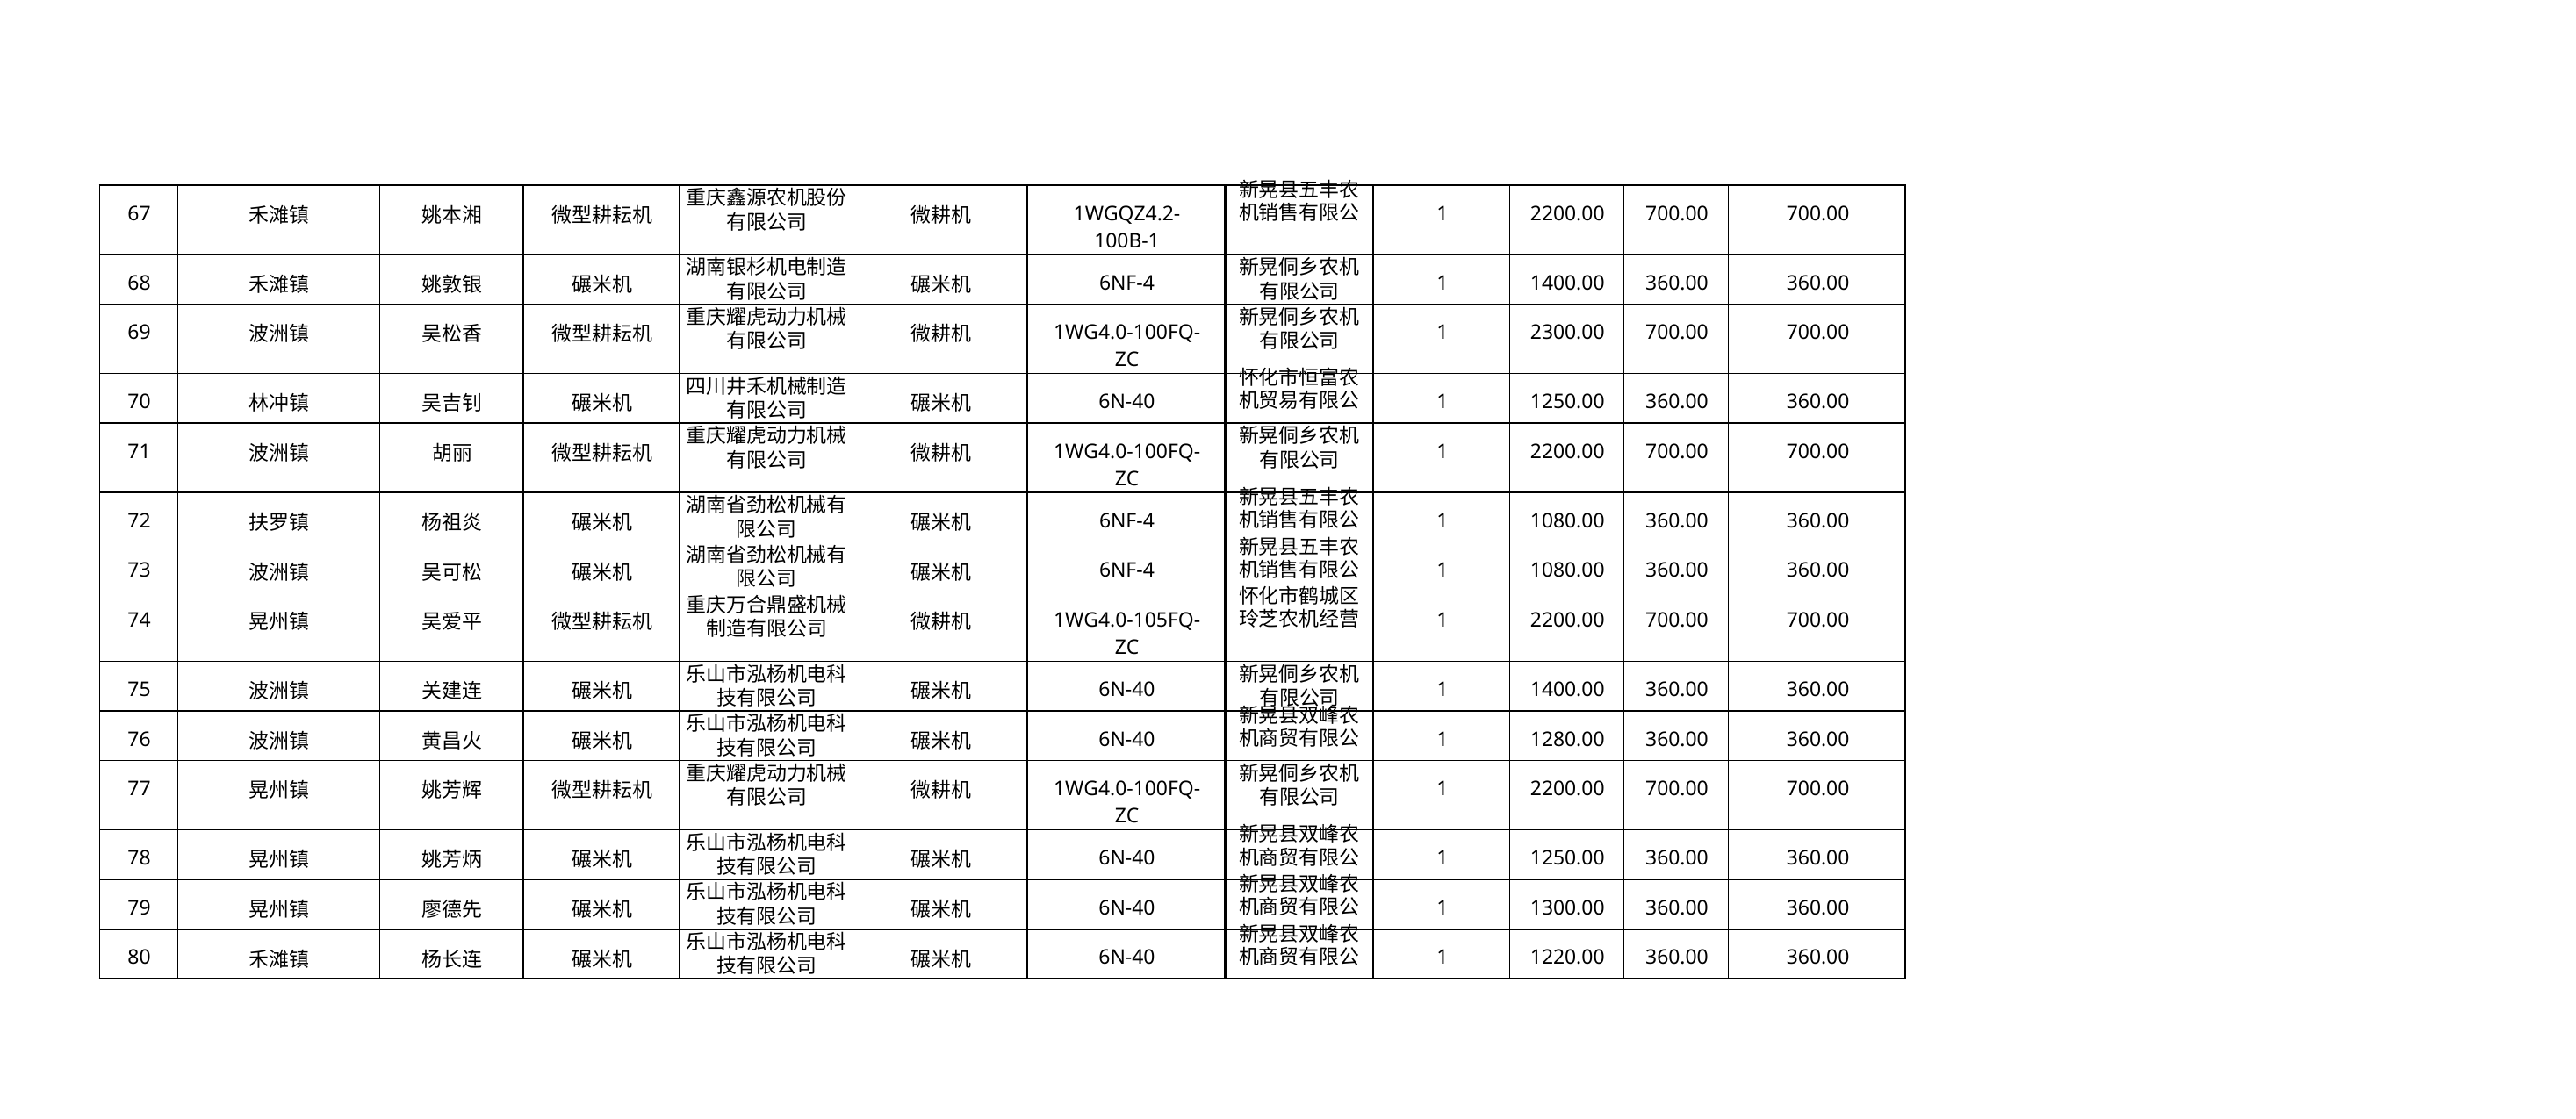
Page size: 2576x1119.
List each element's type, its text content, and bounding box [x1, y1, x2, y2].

table_cell 360.00 [1729, 542, 1904, 591]
table_cell 70 [100, 374, 177, 422]
table_cell 四川井禾机械制造有限公司 [680, 374, 853, 422]
table_cell 1 [1374, 880, 1509, 929]
table_cell 吴吉钊 [380, 374, 522, 422]
table_cell 1280.00 [1510, 712, 1623, 760]
table_cell 1250.00 [1510, 374, 1623, 422]
table_header 700.00 [1729, 186, 1904, 254]
table_cell 重庆万合鼎盛机械制造有限公司 [680, 592, 853, 660]
table_cell 碾米机 [524, 662, 679, 710]
table_cell 碾米机 [524, 374, 679, 422]
table_cell 360.00 [1729, 930, 1904, 978]
table_cell 波洲镇 [178, 712, 379, 760]
table_cell 禾滩镇 [178, 930, 379, 978]
table_cell 1WG4.0-100FQ-ZC [1028, 424, 1224, 491]
table_cell 360.00 [1729, 255, 1904, 304]
table_cell 2200.00 [1510, 761, 1623, 829]
table_cell 360.00 [1729, 880, 1904, 929]
table_cell 新晃侗乡农机有限公司 [1227, 424, 1372, 491]
table_cell 碾米机 [853, 880, 1026, 929]
table_header 新晃县五丰农 机销售有限公 [1227, 186, 1372, 254]
table_cell 1 [1374, 542, 1509, 591]
table_cell 碾米机 [524, 830, 679, 879]
table_cell 杨长连 [380, 930, 522, 978]
table_header 微型耕耘机 [524, 186, 679, 254]
table_header 2200.00 [1510, 186, 1623, 254]
table_cell 700.00 [1624, 424, 1728, 491]
table_header 微耕机 [853, 186, 1026, 254]
table_cell 微型耕耘机 [524, 424, 679, 491]
table_cell 700.00 [1624, 761, 1728, 829]
table_cell 重庆耀虎动力机械有限公司 [680, 761, 853, 829]
table_cell 新晃县双峰农 机商贸有限公 [1227, 830, 1372, 879]
table_cell 碾米机 [853, 712, 1026, 760]
table_cell 胡丽 [380, 424, 522, 491]
table_header 1WGQZ4.2-100B-1 [1028, 186, 1224, 254]
table_cell 360.00 [1729, 662, 1904, 710]
table_cell 乐山市泓杨机电科技有限公司 [680, 662, 853, 710]
table_cell 1WG4.0-105FQ-ZC [1028, 592, 1224, 660]
table_cell 78 [100, 830, 177, 879]
table_cell 1 [1374, 374, 1509, 422]
table_cell 1400.00 [1510, 662, 1623, 710]
table_cell 1080.00 [1510, 542, 1623, 591]
table_cell 1 [1374, 761, 1509, 829]
table_cell 1400.00 [1510, 255, 1623, 304]
table_cell 碾米机 [524, 493, 679, 542]
table_cell 700.00 [1729, 761, 1904, 829]
table_cell 新晃侗乡农机有限公司 [1227, 305, 1372, 373]
table_cell 77 [100, 761, 177, 829]
table_cell 700.00 [1624, 305, 1728, 373]
table_cell 波洲镇 [178, 662, 379, 710]
table_cell 69 [100, 305, 177, 373]
table_cell 碾米机 [524, 712, 679, 760]
table_cell 乐山市泓杨机电科技有限公司 [680, 930, 853, 978]
table_cell 湖南省劲松机械有限公司 [680, 542, 853, 591]
table_cell 6N-40 [1028, 374, 1224, 422]
table_cell 360.00 [1624, 542, 1728, 591]
table_cell 微型耕耘机 [524, 761, 679, 829]
table_cell 360.00 [1624, 493, 1728, 542]
table_cell 微耕机 [853, 424, 1026, 491]
table_cell 波洲镇 [178, 305, 379, 373]
table_cell 姚敦银 [380, 255, 522, 304]
table_header 重庆鑫源农机股份有限公司 [680, 186, 853, 254]
table_cell 乐山市泓杨机电科技有限公司 [680, 830, 853, 879]
table_cell 360.00 [1624, 830, 1728, 879]
table_cell 吴爱平 [380, 592, 522, 660]
table_cell 1 [1374, 930, 1509, 978]
table_cell 1 [1374, 592, 1509, 660]
table_cell 360.00 [1729, 493, 1904, 542]
table_cell 新晃县五丰农 机销售有限公 [1227, 493, 1372, 542]
table_cell 新晃县五丰农 机销售有限公 [1227, 542, 1372, 591]
table_cell 碾米机 [853, 662, 1026, 710]
table_cell 晃州镇 [178, 830, 379, 879]
table_cell 廖德先 [380, 880, 522, 929]
table_cell 杨祖炎 [380, 493, 522, 542]
table_cell 1 [1374, 493, 1509, 542]
table_cell 微耕机 [853, 761, 1026, 829]
table_cell 碾米机 [853, 255, 1026, 304]
table_cell 重庆耀虎动力机械有限公司 [680, 424, 853, 491]
table_cell 禾滩镇 [178, 255, 379, 304]
table_cell 吴松香 [380, 305, 522, 373]
table_cell 1WG4.0-100FQ-ZC [1028, 305, 1224, 373]
table_cell 6NF-4 [1028, 255, 1224, 304]
table_cell 微耕机 [853, 305, 1026, 373]
table_cell 1 [1374, 712, 1509, 760]
table_cell 1 [1374, 662, 1509, 710]
table_cell 吴可松 [380, 542, 522, 591]
table_cell 碾米机 [524, 255, 679, 304]
table_cell 76 [100, 712, 177, 760]
table_cell 扶罗镇 [178, 493, 379, 542]
table_cell 碾米机 [524, 542, 679, 591]
table_cell 波洲镇 [178, 542, 379, 591]
table_cell 6N-40 [1028, 930, 1224, 978]
table_header 禾滩镇 [178, 186, 379, 254]
table_cell 微型耕耘机 [524, 305, 679, 373]
table_cell 1 [1374, 255, 1509, 304]
table_cell 晃州镇 [178, 880, 379, 929]
table_cell 碾米机 [524, 880, 679, 929]
table_cell 黄昌火 [380, 712, 522, 760]
table_header 姚本湘 [380, 186, 522, 254]
table_cell 林冲镇 [178, 374, 379, 422]
table_cell 72 [100, 493, 177, 542]
table_cell 6NF-4 [1028, 493, 1224, 542]
table_cell 360.00 [1624, 374, 1728, 422]
table_cell 1220.00 [1510, 930, 1623, 978]
table_cell 80 [100, 930, 177, 978]
table_cell 碾米机 [853, 493, 1026, 542]
table_cell 新晃侗乡农机有限公司 [1227, 662, 1372, 710]
table_cell 700.00 [1729, 424, 1904, 491]
table_cell 2200.00 [1510, 592, 1623, 660]
table_cell 关建连 [380, 662, 522, 710]
table_cell 700.00 [1624, 592, 1728, 660]
table_cell 湖南省劲松机械有限公司 [680, 493, 853, 542]
table_cell 360.00 [1729, 830, 1904, 879]
table_cell 微型耕耘机 [524, 592, 679, 660]
table_cell 姚芳辉 [380, 761, 522, 829]
table_cell 微耕机 [853, 592, 1026, 660]
table_cell 1080.00 [1510, 493, 1623, 542]
table_cell 碾米机 [853, 930, 1026, 978]
table_header 700.00 [1624, 186, 1728, 254]
table_cell 晃州镇 [178, 592, 379, 660]
table_cell 360.00 [1624, 880, 1728, 929]
table_cell 360.00 [1624, 662, 1728, 710]
table_cell 波洲镇 [178, 424, 379, 491]
table_cell 姚芳炳 [380, 830, 522, 879]
table_cell 700.00 [1729, 305, 1904, 373]
table_cell 怀化市鹤城区 玲芝农机经营 [1227, 592, 1372, 660]
table_header 1 [1374, 186, 1509, 254]
table_cell 71 [100, 424, 177, 491]
table_cell 73 [100, 542, 177, 591]
table_cell 79 [100, 880, 177, 929]
table_cell 新晃县双峰农 机商贸有限公 [1227, 930, 1372, 978]
table_cell 360.00 [1729, 712, 1904, 760]
table_cell 湖南银杉机电制造有限公司 [680, 255, 853, 304]
table_cell 怀化市恒富农 机贸易有限公 [1227, 374, 1372, 422]
table_cell 360.00 [1624, 255, 1728, 304]
table_cell 重庆耀虎动力机械有限公司 [680, 305, 853, 373]
table_cell 新晃县双峰农 机商贸有限公 [1227, 712, 1372, 760]
table_cell 新晃侗乡农机有限公司 [1227, 761, 1372, 829]
table_cell 360.00 [1624, 712, 1728, 760]
table_cell 1300.00 [1510, 880, 1623, 929]
table_cell 360.00 [1624, 930, 1728, 978]
table_cell 700.00 [1729, 592, 1904, 660]
table_cell 新晃县双峰农 机商贸有限公 [1227, 880, 1372, 929]
table_cell 1 [1374, 424, 1509, 491]
table_header 67 [100, 186, 177, 254]
table_cell 乐山市泓杨机电科技有限公司 [680, 880, 853, 929]
table_cell 6N-40 [1028, 662, 1224, 710]
table_cell 碾米机 [853, 830, 1026, 879]
table_cell 乐山市泓杨机电科技有限公司 [680, 712, 853, 760]
table_cell 1 [1374, 830, 1509, 879]
table_cell 1WG4.0-100FQ-ZC [1028, 761, 1224, 829]
table_cell 75 [100, 662, 177, 710]
table_cell 2300.00 [1510, 305, 1623, 373]
table_cell 2200.00 [1510, 424, 1623, 491]
table_cell 6N-40 [1028, 880, 1224, 929]
table_cell 360.00 [1729, 374, 1904, 422]
table_cell 1 [1374, 305, 1509, 373]
table_cell 1250.00 [1510, 830, 1623, 879]
table_cell 碾米机 [853, 374, 1026, 422]
table_cell 新晃侗乡农机有限公司 [1227, 255, 1372, 304]
table_cell 晃州镇 [178, 761, 379, 829]
table_cell 碾米机 [853, 542, 1026, 591]
table_cell 6N-40 [1028, 712, 1224, 760]
table_cell 6NF-4 [1028, 542, 1224, 591]
table_cell 74 [100, 592, 177, 660]
table_cell 6N-40 [1028, 830, 1224, 879]
table_cell 68 [100, 255, 177, 304]
table_cell 碾米机 [524, 930, 679, 978]
